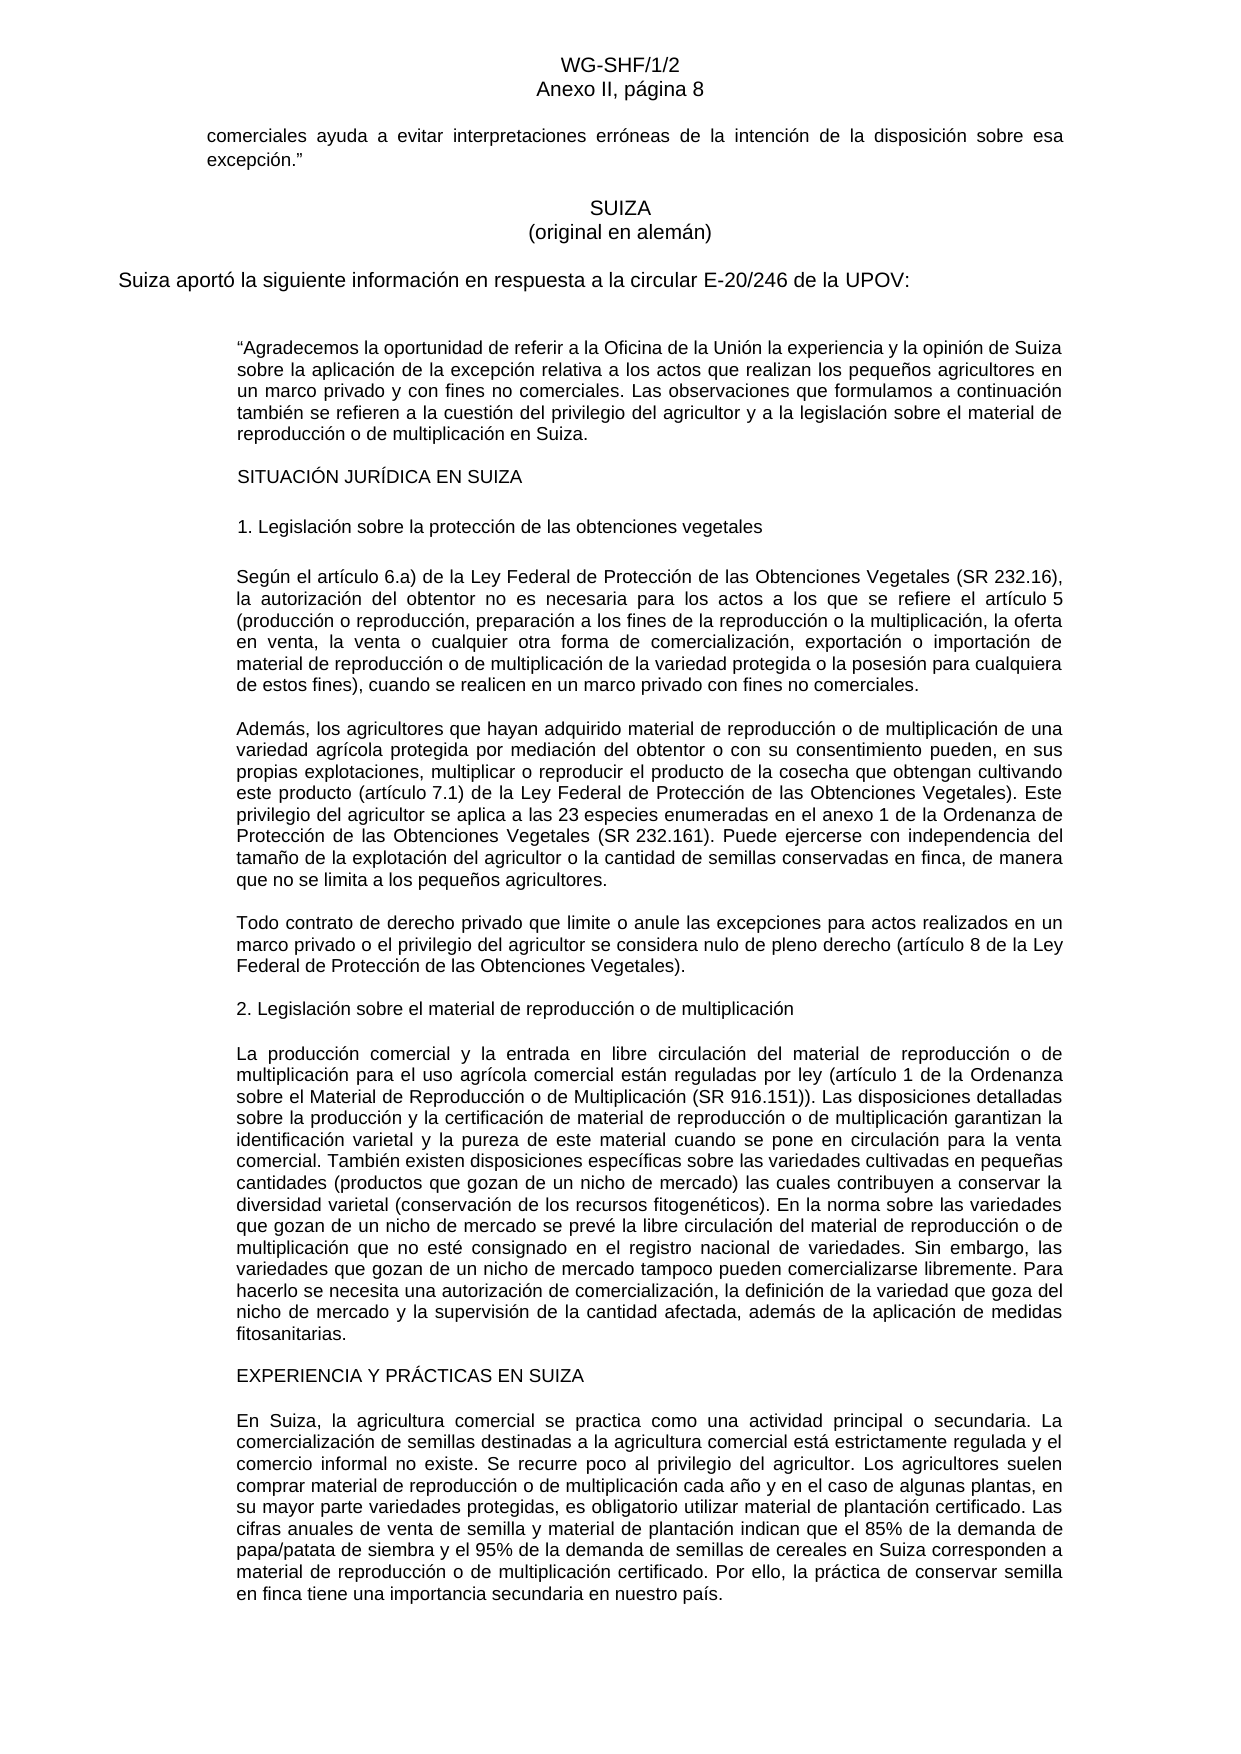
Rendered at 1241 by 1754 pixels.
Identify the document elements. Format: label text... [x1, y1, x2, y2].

text SUIZA [118, 196, 1122, 219]
text Según el artículo 6.a) de la Ley Federal de Protección de las Obtenciones Vegetales (SR 232.16), la autorización del obtentor no es necesaria para los actos a los que se refiere el artículo 5 (producción o reproducción, preparación a los fines de la reproducción o la multiplicación, la oferta en venta, la venta o cualquier otra forma de comercialización, exportación o importación de material de reproducción o de multiplicación de la variedad protegida o la posesión para cualquiera de estos fines), cuando se realicen en un marco privado con fines no comerciales. [236, 566, 1063, 696]
text EXPERIENCIA Y PRÁCTICAS EN SUIZA [236, 1365, 1063, 1387]
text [207, 125, 1063, 171]
text “Agradecemos la oportunidad de referir a la Oficina de la Unión la experiencia y la opinión de Suiza sobre la aplicación de la excepción relativa a los actos que realizan los pequeños agricultores en un marco privado y con fines no comerciales. Las observaciones que formulamos a continuación también se refieren a la cuestión del privilegio del agricultor y a la legislación sobre el material de reproducción o de multiplicación en Suiza. [237, 337, 1063, 445]
text 1. Legislación sobre la protección de las obtenciones vegetales [237, 516, 1063, 538]
text En Suiza, la agricultura comercial se practica como una actividad principal o secundaria. La comercialización de semillas destinadas a la agricultura comercial está estrictamente regulada y el comercio informal no existe. Se recurre poco al privilegio del agricultor. Los agricultores suelen comprar material de reproducción o de multiplicación cada año y en el caso de algunas plantas, en su mayor parte variedades protegidas, es obligatorio utilizar material de plantación certificado. Las cifras anuales de venta de semilla y material de plantación indican que el 85% de la demanda de papa/patata de siembra y el 95% de la demanda de semillas de cereales en Suiza corresponden a material de reproducción o de multiplicación certificado. Por ello, la práctica de conservar semilla en finca tiene una importancia secundaria en nuestro país. [236, 1410, 1063, 1604]
text Todo contrato de derecho privado que limite o anule las excepciones para actos realizados en un marco privado o el privilegio del agricultor se considera nulo de pleno derecho (artículo 8 de la Ley Federal de Protección de las Obtenciones Vegetales). [236, 912, 1063, 976]
text SITUACIÓN JURÍDICA EN SUIZA [237, 466, 1063, 488]
text La producción comercial y la entrada en libre circulación del material de reproducción o de multiplicación para el uso agrícola comercial están reguladas por ley (artículo 1 de la Ordenanza sobre el Material de Reproducción o de Multiplicación (SR 916.151)). Las disposiciones detalladas sobre la producción y la certificación de material de reproducción o de multiplicación garantizan la identificación varietal y la pureza de este material cuando se pone en circulación para la venta comercial. También existen disposiciones específicas sobre las variedades cultivadas en pequeñas cantidades (productos que gozan de un nicho de mercado) las cuales contribuyen a conservar la diversidad varietal (conservación de los recursos fitogenéticos). En la norma sobre las variedades que gozan de un nicho de mercado se prevé la libre circulación del material de reproducción o de multiplicación que no esté consignado en el registro nacional de variedades. Sin embargo, las variedades que gozan de un nicho de mercado tampoco pueden comercializarse libremente. Para hacerlo se necesita una autorización de comercialización, la definición de la variedad que goza del nicho de mercado y la supervisión de la cantidad afectada, además de la aplicación de medidas fitosanitarias. [236, 1042, 1063, 1344]
text Además, los agricultores que hayan adquirido material de reproducción o de multiplicación de una variedad agrícola protegida por mediación del obtentor o con su consentimiento pueden, en sus propias explotaciones, multiplicar o reproducir el producto de la cosecha que obtengan cultivando este producto (artículo 7.1) de la Ley Federal de Protección de las Obtenciones Vegetales). Este privilegio del agricultor se aplica a las 23 especies enumeradas en el anexo 1 de la Ordenanza de Protección de las Obtenciones Vegetales (SR 232.161). Puede ejercerse con independencia del tamaño de la explotación del agricultor o la cantidad de semillas conservadas en finca, de manera que no se limita a los pequeños agricultores. [236, 717, 1063, 890]
text 2. Legislación sobre el material de reproducción o de multiplicación [236, 998, 1063, 1020]
text Suiza aportó la siguiente información en respuesta a la circular E-20/246 de la UPOV: [118, 267, 1122, 291]
text (original en alemán) [118, 219, 1122, 243]
